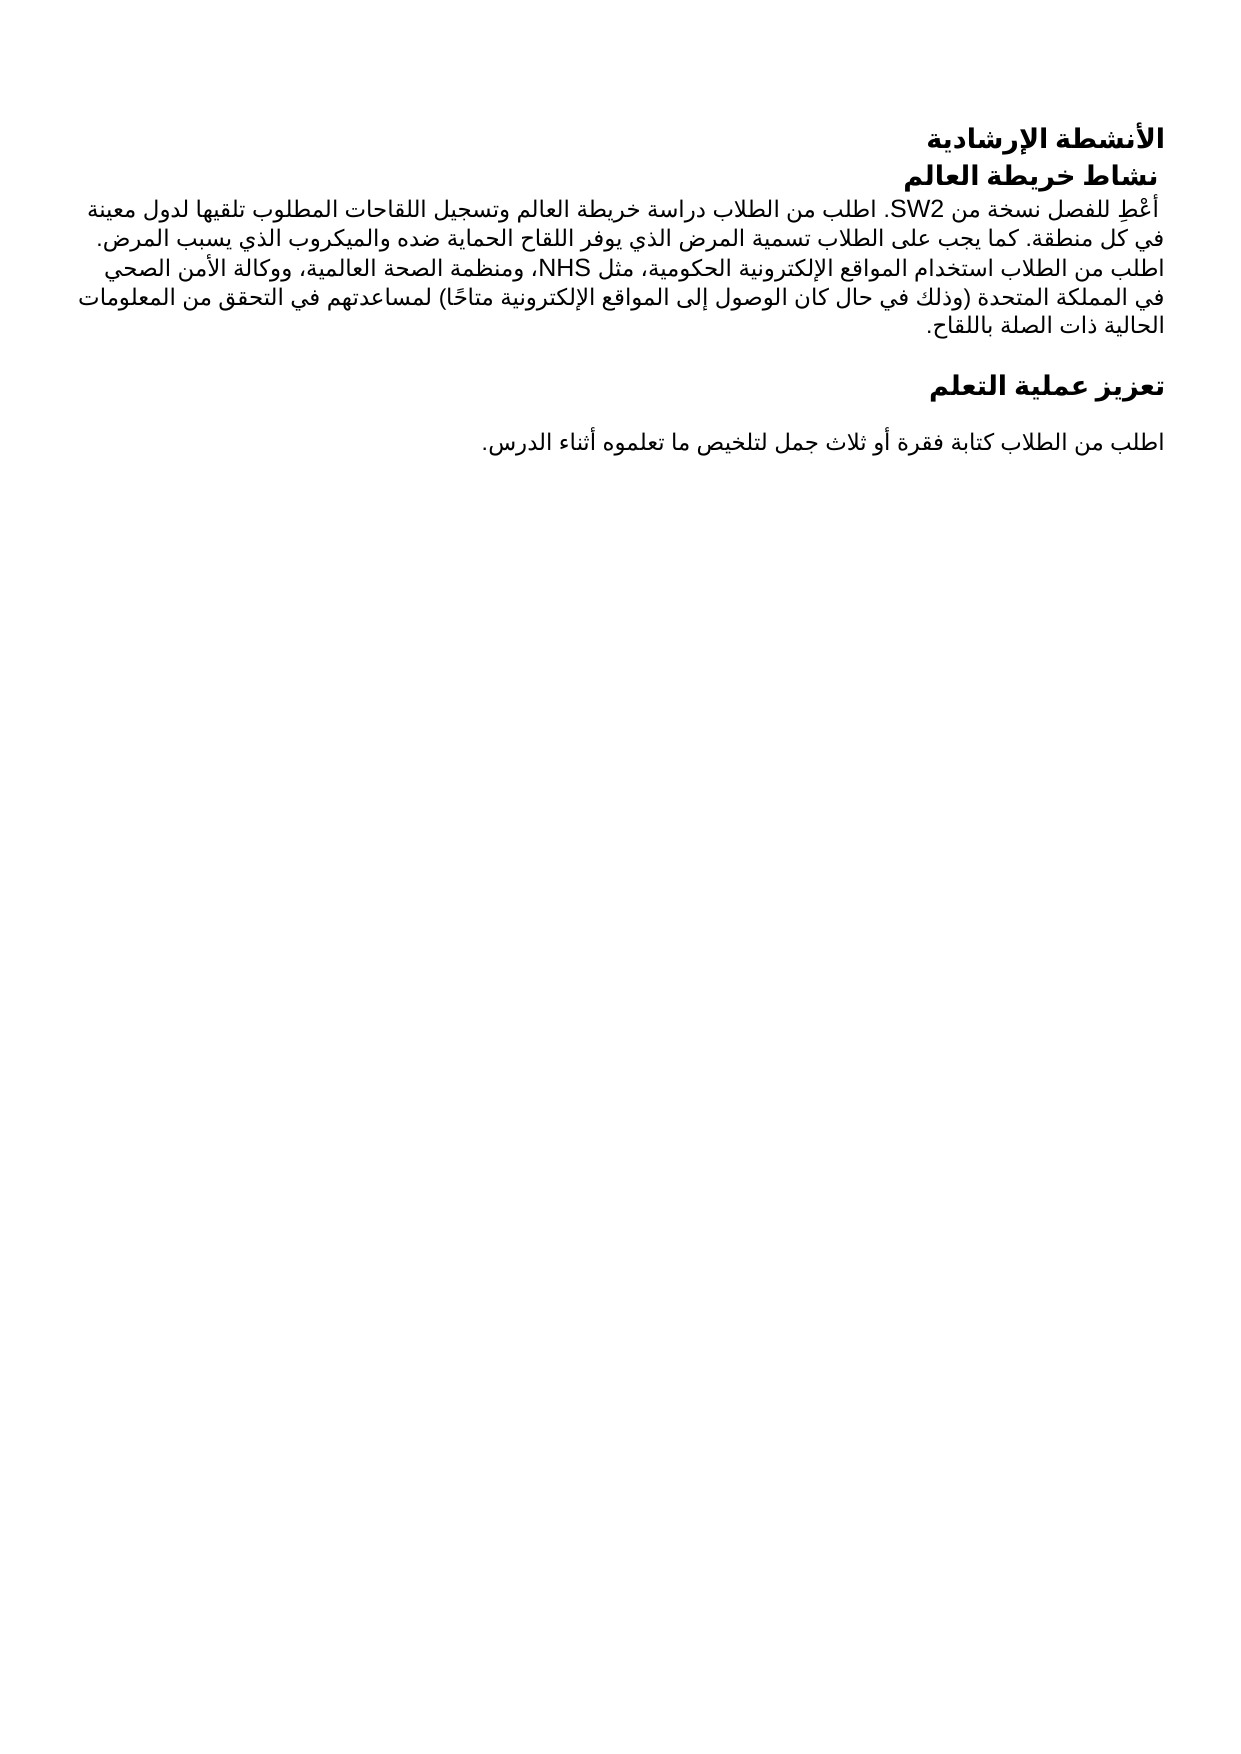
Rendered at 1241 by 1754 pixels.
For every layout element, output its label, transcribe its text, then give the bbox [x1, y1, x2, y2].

text اطلب من الطلاب كتابة فقرة أو ثلاث جمل لتلخيص ما تعلموه أثناء الدرس. [75, 429, 1165, 455]
subtitle تعزيز عملية التعلم [75, 370, 1165, 401]
text أعْطِ للفصل نسخة من SW2. اطلب من الطلاب دراسة خريطة العالم وتسجيل اللقاحات المطلوب تلقيها لدول معينة في كل منطقة. كما يجب على الطلاب تسمية المرض الذي يوفر اللقاح الحماية ضده والميكروب الذي يسبب المرض. اطلب من الطلاب استخدام المواقع الإلكترونية الحكومية، مثل NHS، ومنظمة الصحة العالمية، ووكالة الأمن الصحي في المملكة المتحدة (وذلك في حال كان الوصول إلى المواقع الإلكترونية متاحًا) لمساعدتهم في التحقق من المعلومات الحالية ذات الصلة باللقاح. [75, 194, 1165, 339]
subtitle الأنشطة الإرشادية [75, 123, 1165, 154]
subtitle نشاط خريطة العالم [75, 160, 1165, 192]
